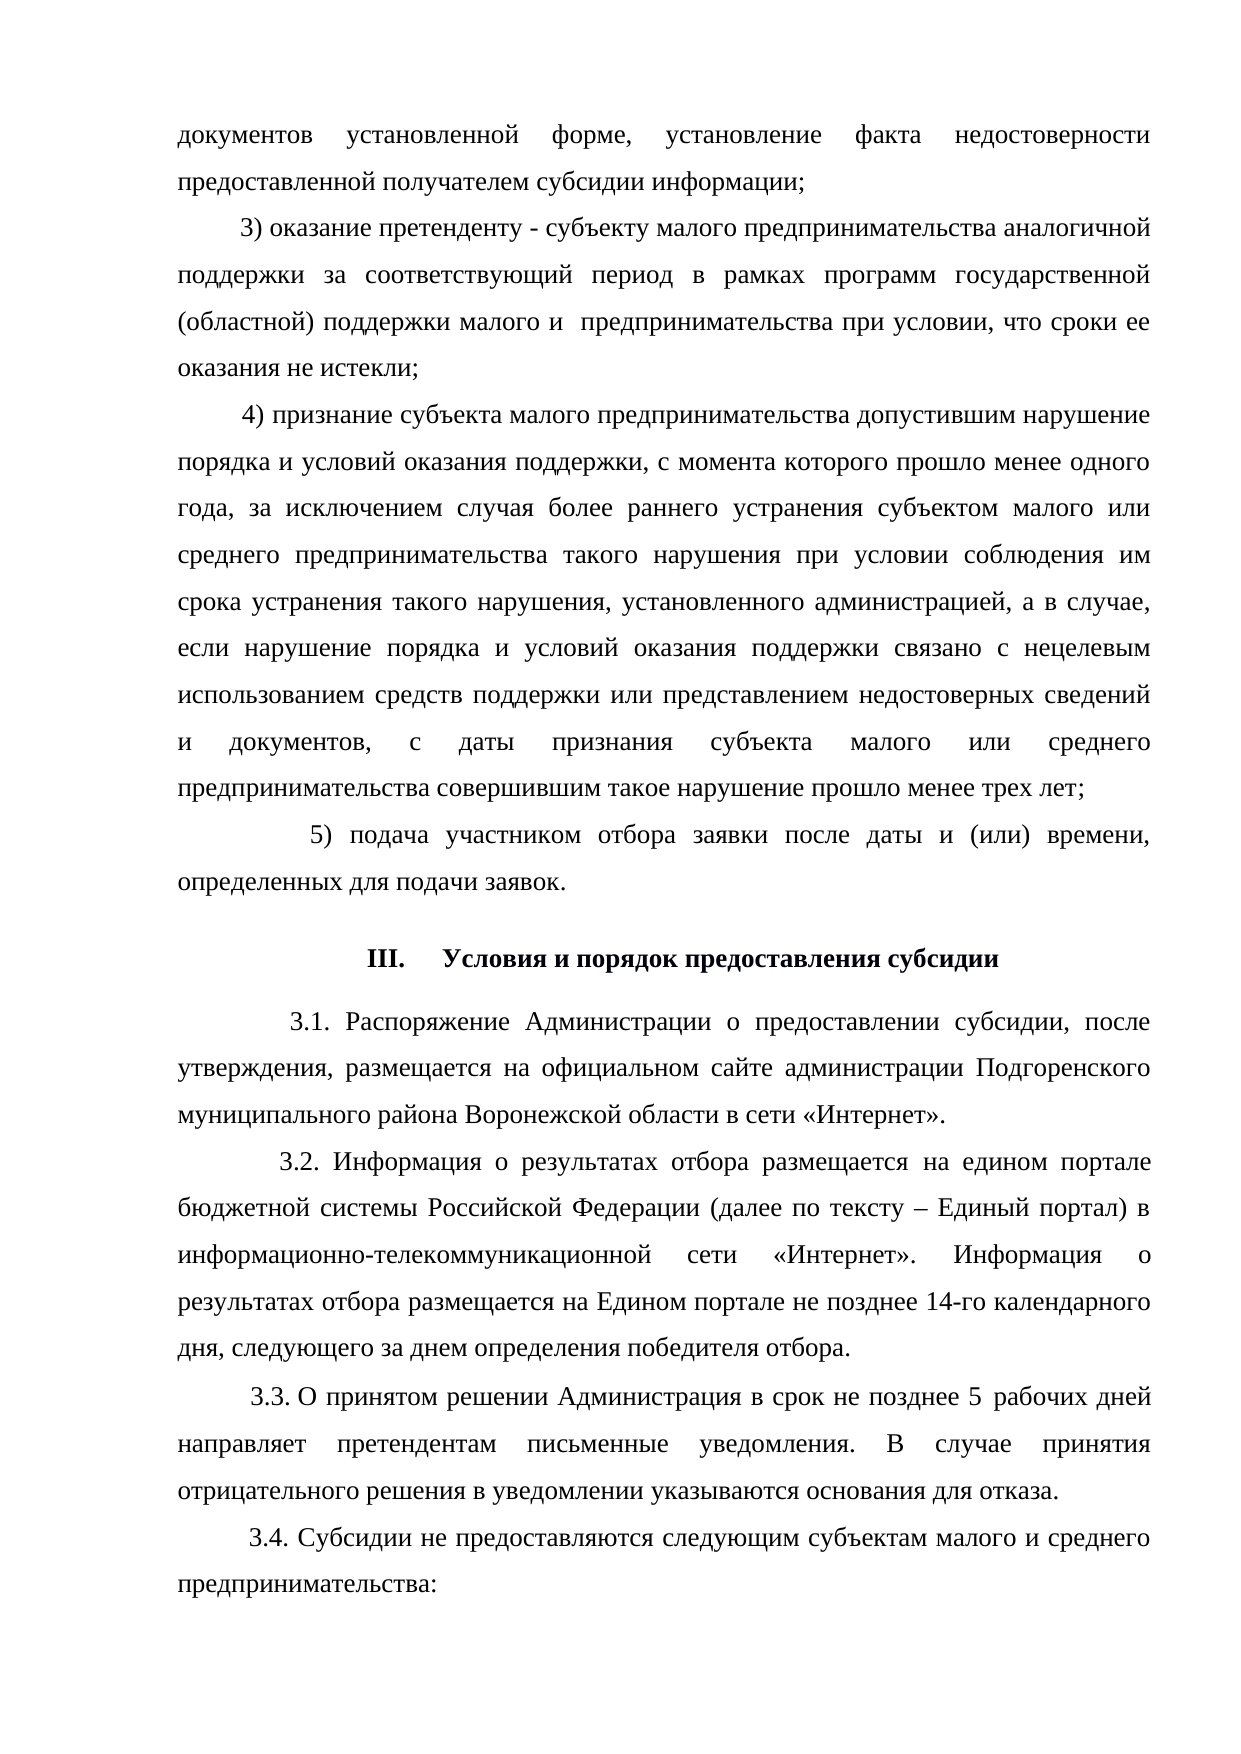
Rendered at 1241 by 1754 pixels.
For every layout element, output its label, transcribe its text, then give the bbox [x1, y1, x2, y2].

list Условия и порядок предоставления субсидии [215, 943, 1152, 974]
text 3) оказание претенденту - субъекту малого предпринимательства аналогичной поддержки за соответствующий период в рамках программ государственной (областной) поддержки малого и предпринимательства при условии, что сроки ее оказания не истекли; [177, 211, 1152, 383]
text 5) подача участником отбора заявки после даты и (или) времени, определенных для подачи заявок. [177, 818, 1152, 896]
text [177, 118, 1152, 196]
text 3.1. Распоряжение Администрации о предоставлении субсидии, после утверждения, размещается на официальном сайте администрации Подгоренского муниципального района Воронежской области в сети «Интернет». [177, 1005, 1152, 1129]
text 3.2. Информация о результатах отбора размещается на едином портале бюджетной системы Российской Федерации (далее по тексту – Единый портал) в информационно-телекоммуникационной сети «Интернет». Информация о результатах отбора размещается на Едином портале не позднее 14-го календарного дня, следующего за днем определения победителя отбора. [177, 1145, 1152, 1363]
text 3.3. О принятом решении Администрация в срок не позднее 5 рабочих дней направляет претендентам письменные уведомления. В случае принятия отрицательного решения в уведомлении указываются основания для отказа. [177, 1378, 1152, 1505]
text 4) признание субъекта малого предпринимательства допустившим нарушение порядка и условий оказания поддержки, с момента которого прошло менее одного года, за исключением случая более раннего устранения субъектом малого или среднего предпринимательства такого нарушения при условии соблюдения им срока устранения такого нарушения, установленного администрацией, а в случае, если нарушение порядка и условий оказания поддержки связано с нецелевым использованием средств поддержки или представлением недостоверных сведений и документов, с даты признания субъекта малого или среднего предпринимательства совершившим такое нарушение прошло менее трех лет; [177, 398, 1152, 803]
text 3.4. Субсидии не предоставляются следующим субъектам малого и среднего предпринимательства: [177, 1521, 1152, 1598]
